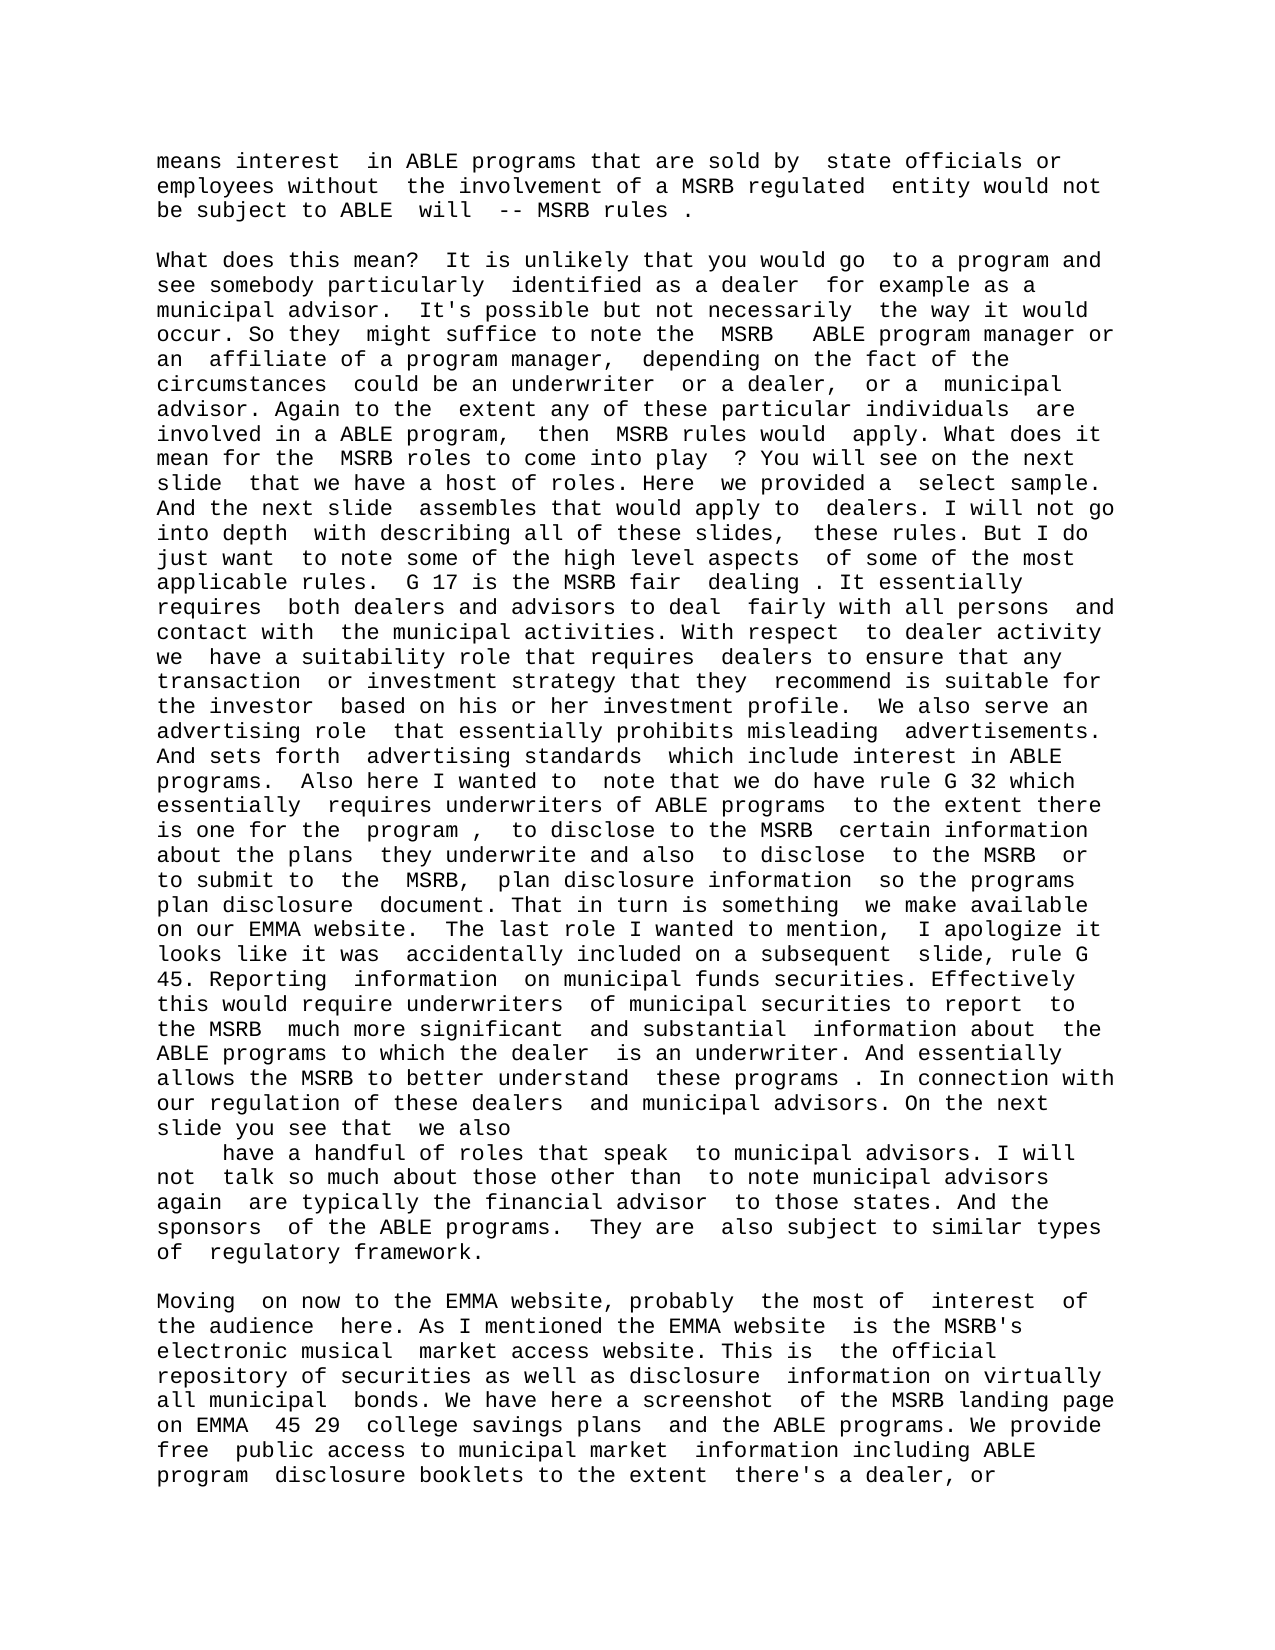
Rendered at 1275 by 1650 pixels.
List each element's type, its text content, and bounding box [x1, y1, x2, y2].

text have a handful of roles that speak to municipal advisors. I will not talk so much about those other than to note municipal advisors again are typically the financial advisor to those states. And the sponsors of the ABLE programs. They are also subject to similar types of regulatory framework. [156, 1142, 1118, 1266]
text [156, 1290, 1118, 1489]
text What does this mean? It is unlikely that you would go to a program and see somebody particularly identified as a dealer for example as a municipal advisor. It's possible but not necessarily the way it would occur. So they might suffice to note the MSRB ABLE program manager or an affiliate of a program manager, depending on the fact of the circumstances could be an underwriter or a dealer, or a municipal advisor. Again to the extent any of these particular individuals are involved in a ABLE program, then MSRB rules would apply. What does it mean for the MSRB roles to come into play ? You will see on the next slide that we have a host of roles. Here we provided a select sample. And the next slide assembles that would apply to dealers. I will not go into depth with describing all of these slides, these rules. But I do just want to note some of the high level aspects of some of the most applicable rules. G 17 is the MSRB fair dealing . It essentially requires both dealers and advisors to deal fairly with all persons and contact with the municipal activities. With respect to dealer activity we have a suitability role that requires dealers to ensure that any transaction or investment strategy that they recommend is suitable for the investor based on his or her investment profile. We also serve an advertising role that essentially prohibits misleading advertisements. And sets forth advertising standards which include interest in ABLE programs. Also here I wanted to note that we do have rule G 32 which essentially requires underwriters of ABLE programs to the extent there is one for the program , to disclose to the MSRB certain information about the plans they underwrite and also to disclose to the MSRB or to submit to the MSRB, plan disclosure information so the programs plan disclosure document. That in turn is something we make available on our EMMA website. The last role I wanted to mention, I apologize it looks like it was accidentally included on a subsequent slide, rule G 45. Reporting information on municipal funds securities. Effectively this would require underwriters of municipal securities to report to the MSRB much more significant and substantial information about the ABLE programs to which the dealer is an underwriter. And essentially allows the MSRB to better understand these programs . In connection with our regulation of these dealers and municipal advisors. On the next slide you see that we also [156, 249, 1118, 1142]
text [156, 150, 1118, 224]
